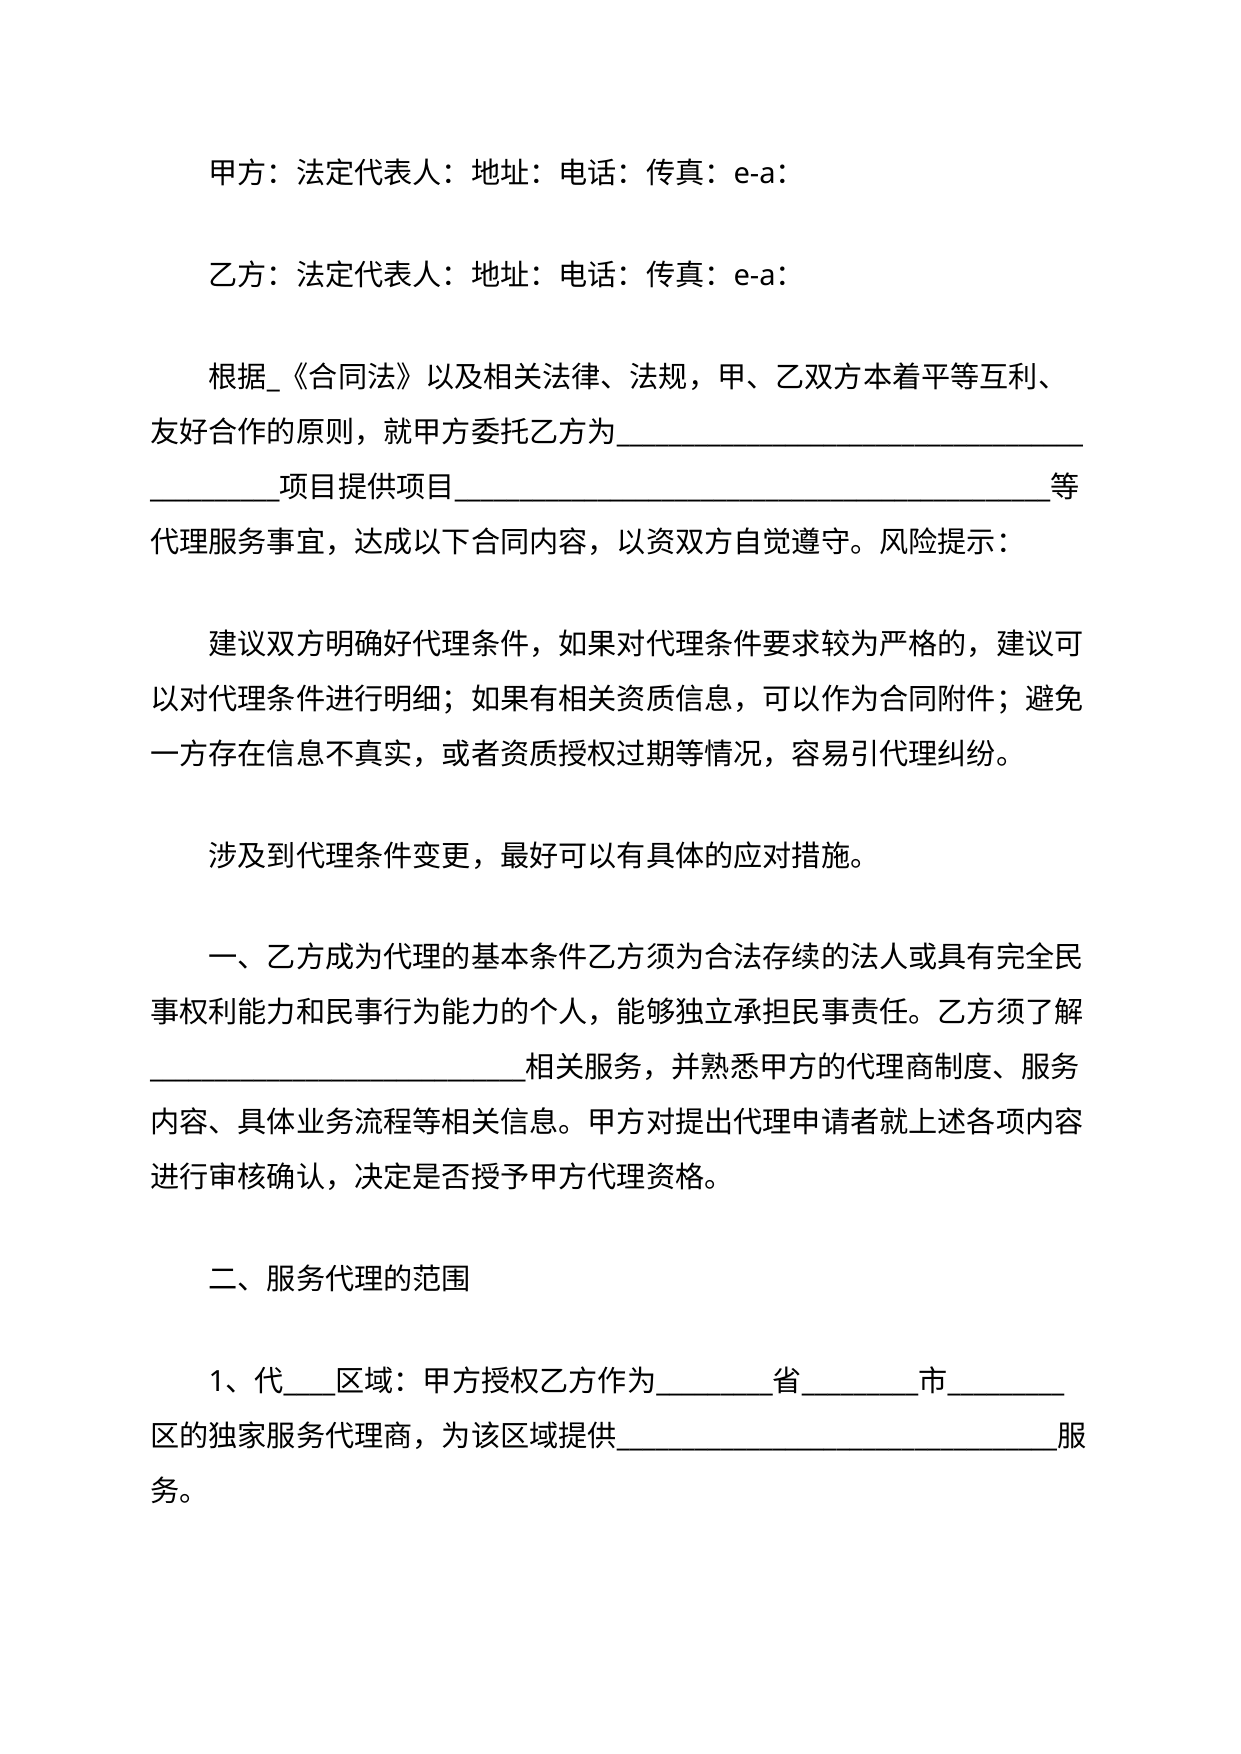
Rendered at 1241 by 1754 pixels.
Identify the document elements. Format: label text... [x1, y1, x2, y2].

text 涉及到代理条件变更，最好可以有具体的应对措施。 [150, 832, 1090, 874]
text 乙方：法定代表人：地址：电话：传真：e-a： [150, 252, 1090, 294]
text 一、乙方成为代理的基本条件乙方须为合法存续的法人或具有完全民事权利能力和民事行为能力的个人，能够独立承担民事责任。乙方须了解_____________________________相关服务，并熟悉甲方的代理商制度、服务内容、具体业务流程等相关信息。甲方对提出代理申请者就上述各项内容进行审核确认，决定是否授予甲方代理资格。 [150, 934, 1090, 1196]
text 建议双方明确好代理条件，如果对代理条件要求较为严格的，建议可以对代理条件进行明细；如果有相关资质信息，可以作为合同附件；避免一方存在信息不真实，或者资质授权过期等情况，容易引代理纠纷。 [150, 621, 1090, 773]
text 二、服务代理的范围 [150, 1256, 1090, 1298]
text 根据_《合同法》以及相关法律、法规，甲、乙双方本着平等互利、友好合作的原则，就甲方委托乙方为______________________________________________项目提供项目______________________________________________等代理服务事宜，达成以下合同内容，以资双方自觉遵守。风险提示： [150, 354, 1090, 561]
text 甲方：法定代表人：地址：电话：传真：e-a： [150, 150, 1090, 192]
text 1、代____区域：甲方授权乙方作为_________省_________市_________区的独家服务代理商，为该区域提供__________________________________服务。 [150, 1357, 1090, 1509]
